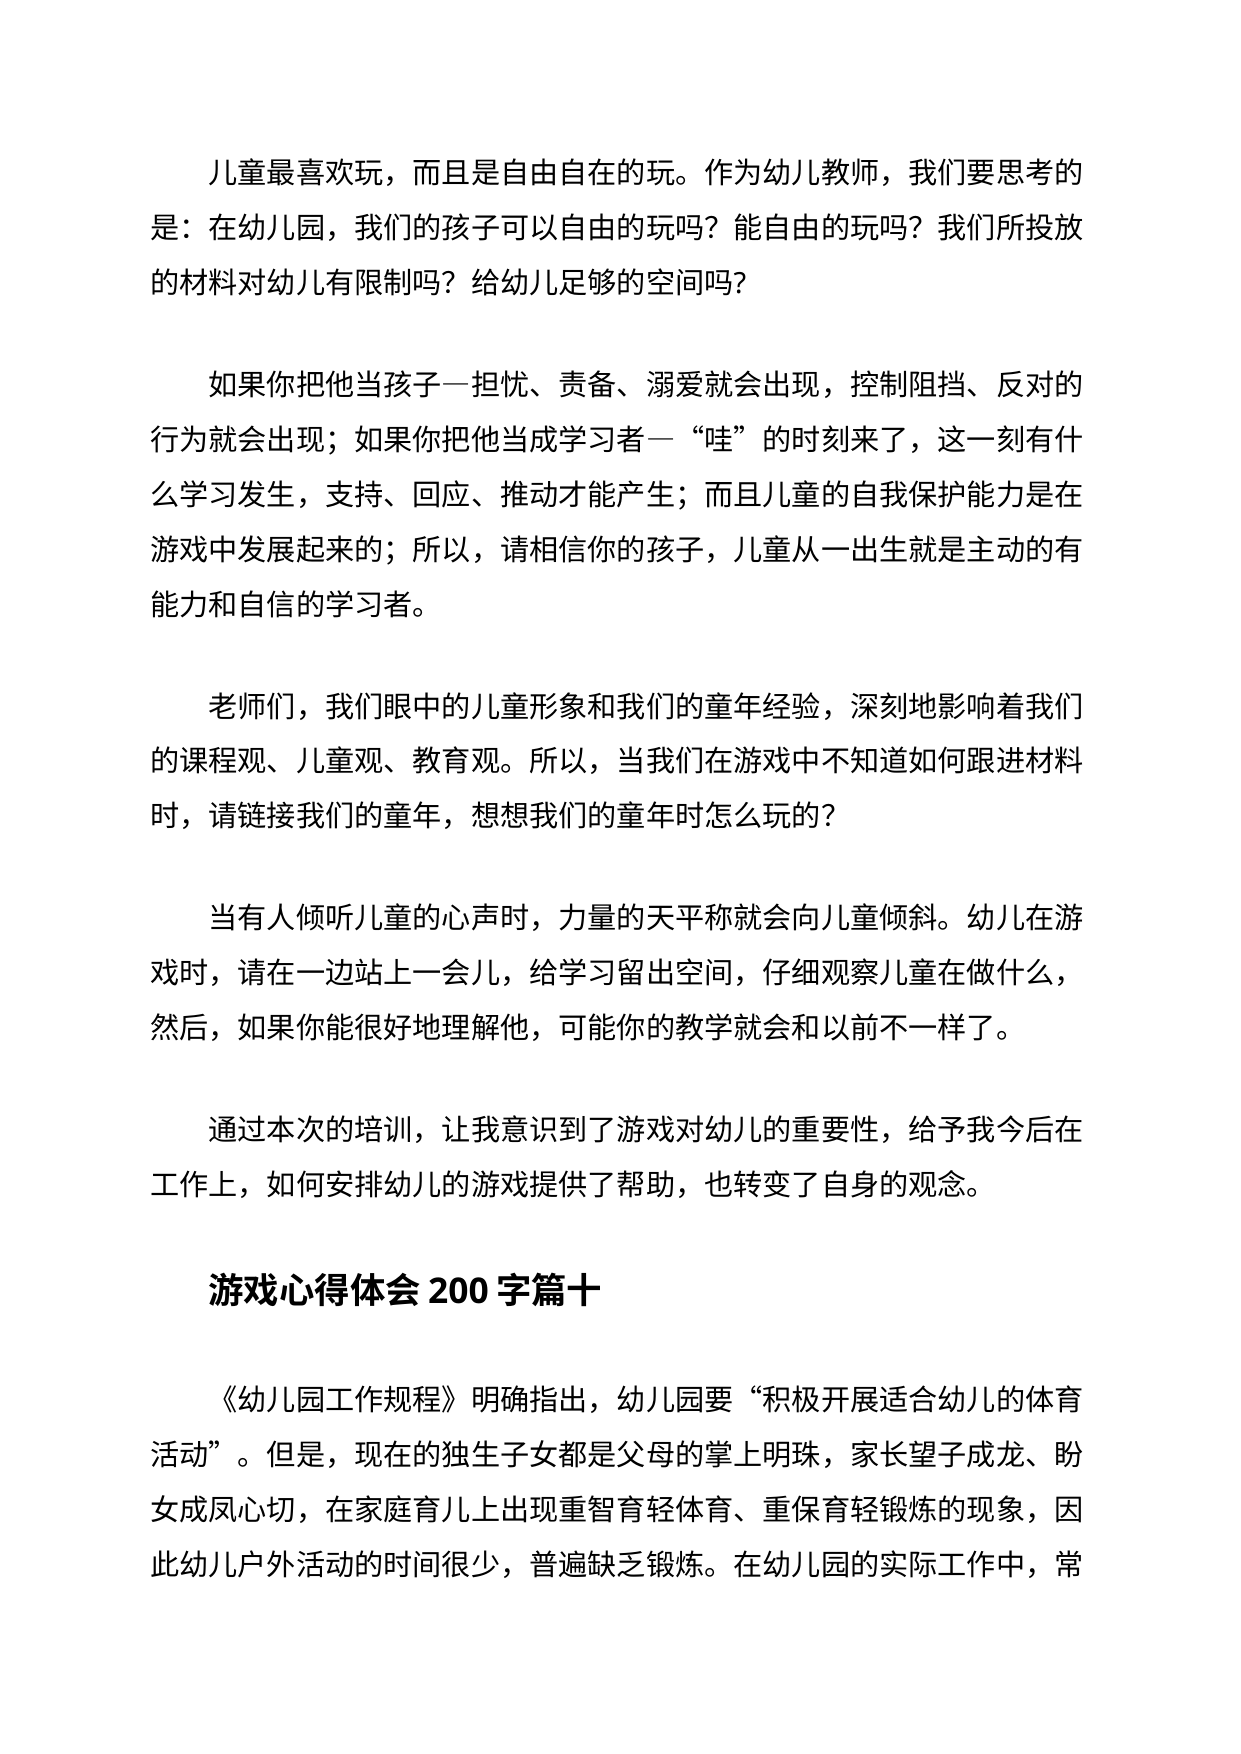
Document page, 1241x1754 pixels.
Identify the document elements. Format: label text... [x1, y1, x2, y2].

text 如果你把他当孩子—担忧、责备、溺爱就会出现，控制阻挡、反对的行为就会出现；如果你把他当成学习者—“哇”的时刻来了，这一刻有什么学习发生，支持、回应、推动才能产生；而且儿童的自我保护能力是在游戏中发展起来的；所以，请相信你的孩子，儿童从一出生就是主动的有能力和自信的学习者。 [150, 362, 1090, 624]
text 当有人倾听儿童的心声时，力量的天平称就会向儿童倾斜。幼儿在游戏时，请在一边站上一会儿，给学习留出空间，仔细观察儿童在做什么，然后，如果你能很好地理解他，可能你的教学就会和以前不一样了。 [150, 895, 1090, 1047]
text 游戏心得体会200字篇十 [150, 1263, 1090, 1314]
text 儿童最喜欢玩，而且是自由自在的玩。作为幼儿教师，我们要思考的是：在幼儿园，我们的孩子可以自由的玩吗？能自由的玩吗？我们所投放的材料对幼儿有限制吗？给幼儿足够的空间吗? [150, 150, 1090, 302]
text 通过本次的培训，让我意识到了游戏对幼儿的重要性，给予我今后在工作上，如何安排幼儿的游戏提供了帮助，也转变了自身的观念。 [150, 1106, 1090, 1203]
text 老师们，我们眼中的儿童形象和我们的童年经验，深刻地影响着我们的课程观、儿童观、教育观。所以，当我们在游戏中不知道如何跟进材料时，请链接我们的童年，想想我们的童年时怎么玩的？ [150, 683, 1090, 835]
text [150, 1376, 1090, 1583]
